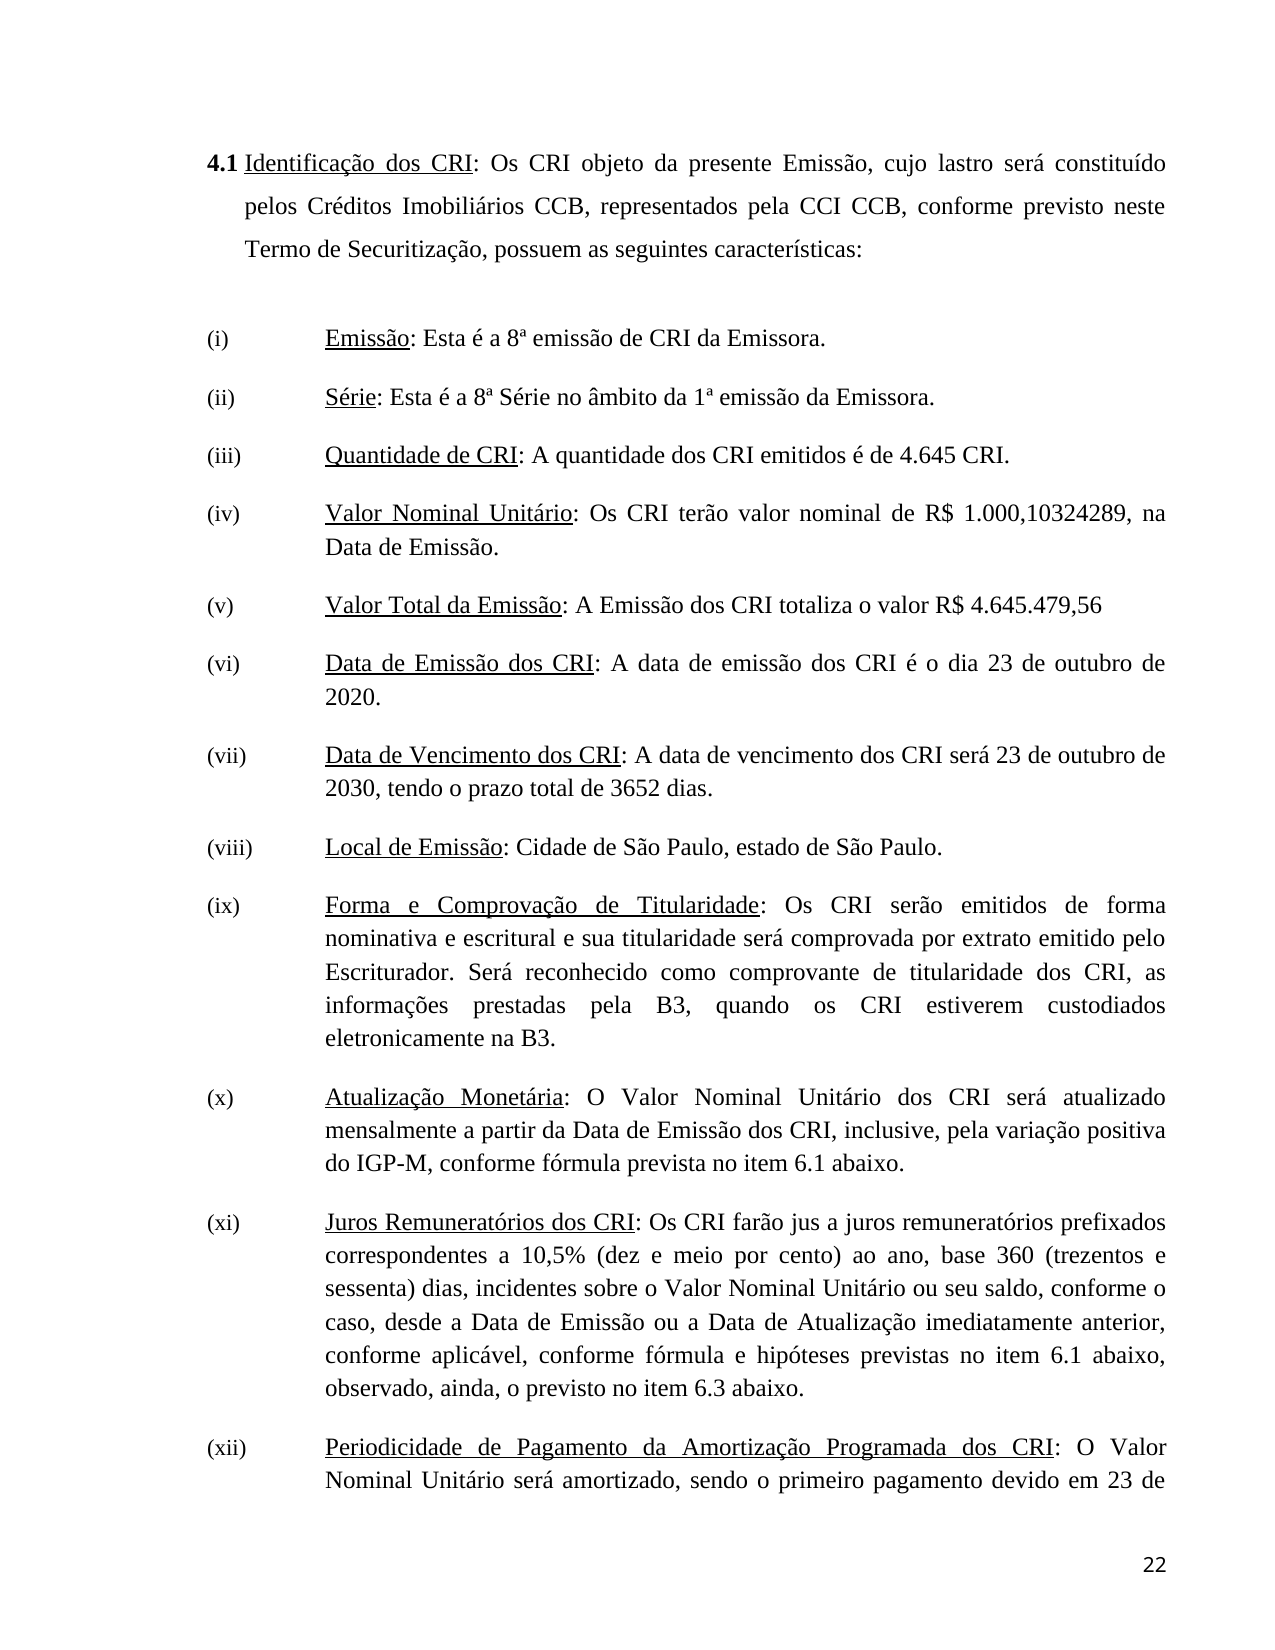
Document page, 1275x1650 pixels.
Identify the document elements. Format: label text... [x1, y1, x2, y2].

list Atualização Monetária: O Valor Nominal Unitário dos CRI será atualizado mensalmente a partir da Data de Emissão dos CRI, inclusive, pela variação positiva do IGP-M, conforme fórmula prevista no item 6.1 abaixo. [207, 1078, 1167, 1178]
list Forma e Comprovação de Titularidade: Os CRI serão emitidos de forma nominativa e escritural e sua titularidade será comprovada por extrato emitido pelo Escriturador. Será reconhecido como comprovante de titularidade dos CRI, as informações prestadas pela B3, quando os CRI estiverem custodiados eletronicamente na B3. [207, 887, 1167, 1053]
list Emissão: Esta é a 8ª emissão de CRI da Emissora. [207, 320, 1167, 353]
list Local de Emissão: Cidade de São Paulo, estado de São Paulo. [207, 828, 1167, 862]
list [207, 1428, 1167, 1495]
list Data de Vencimento dos CRI: A data de vencimento dos CRI será 23 de outubro de 2030, tendo o prazo total de 3652 dias. [207, 737, 1167, 803]
list Data de Emissão dos CRI: A data de emissão dos CRI é o dia 23 de outubro de 2020. [207, 645, 1167, 712]
list Juros Remuneratórios dos CRI: Os CRI farão jus a juros remuneratórios prefixados correspondentes a 10,5% (dez e meio por cento) ao ano, base 360 (trezentos e sessenta) dias, incidentes sobre o Valor Nominal Unitário ou seu saldo, conforme o caso, desde a Data de Emissão ou a Data de Atualização imediatamente anterior, conforme aplicável, conforme fórmula e hipóteses previstas no item 6.1 abaixo, observado, ainda, o previsto no item 6.3 abaixo. [207, 1203, 1167, 1403]
list Valor Nominal Unitário: Os CRI terão valor nominal de R$ 1.000,10324289, na Data de Emissão. [207, 495, 1167, 562]
list Série: Esta é a 8ª Série no âmbito da 1ª emissão da Emissora. [207, 378, 1167, 412]
list Identificação dos CRI: Os CRI objeto da presente Emissão, cujo lastro será constituído pelos Créditos Imobiliários CCB, representados pela CCI CCB, conforme previsto neste Termo de Securitização, possuem as seguintes características: [207, 148, 1167, 263]
list Quantidade de CRI: A quantidade dos CRI emitidos é de 4.645 CRI. [207, 437, 1167, 470]
list Valor Total da Emissão: A Emissão dos CRI totaliza o valor R$ 4.645.479,56 [207, 587, 1167, 620]
